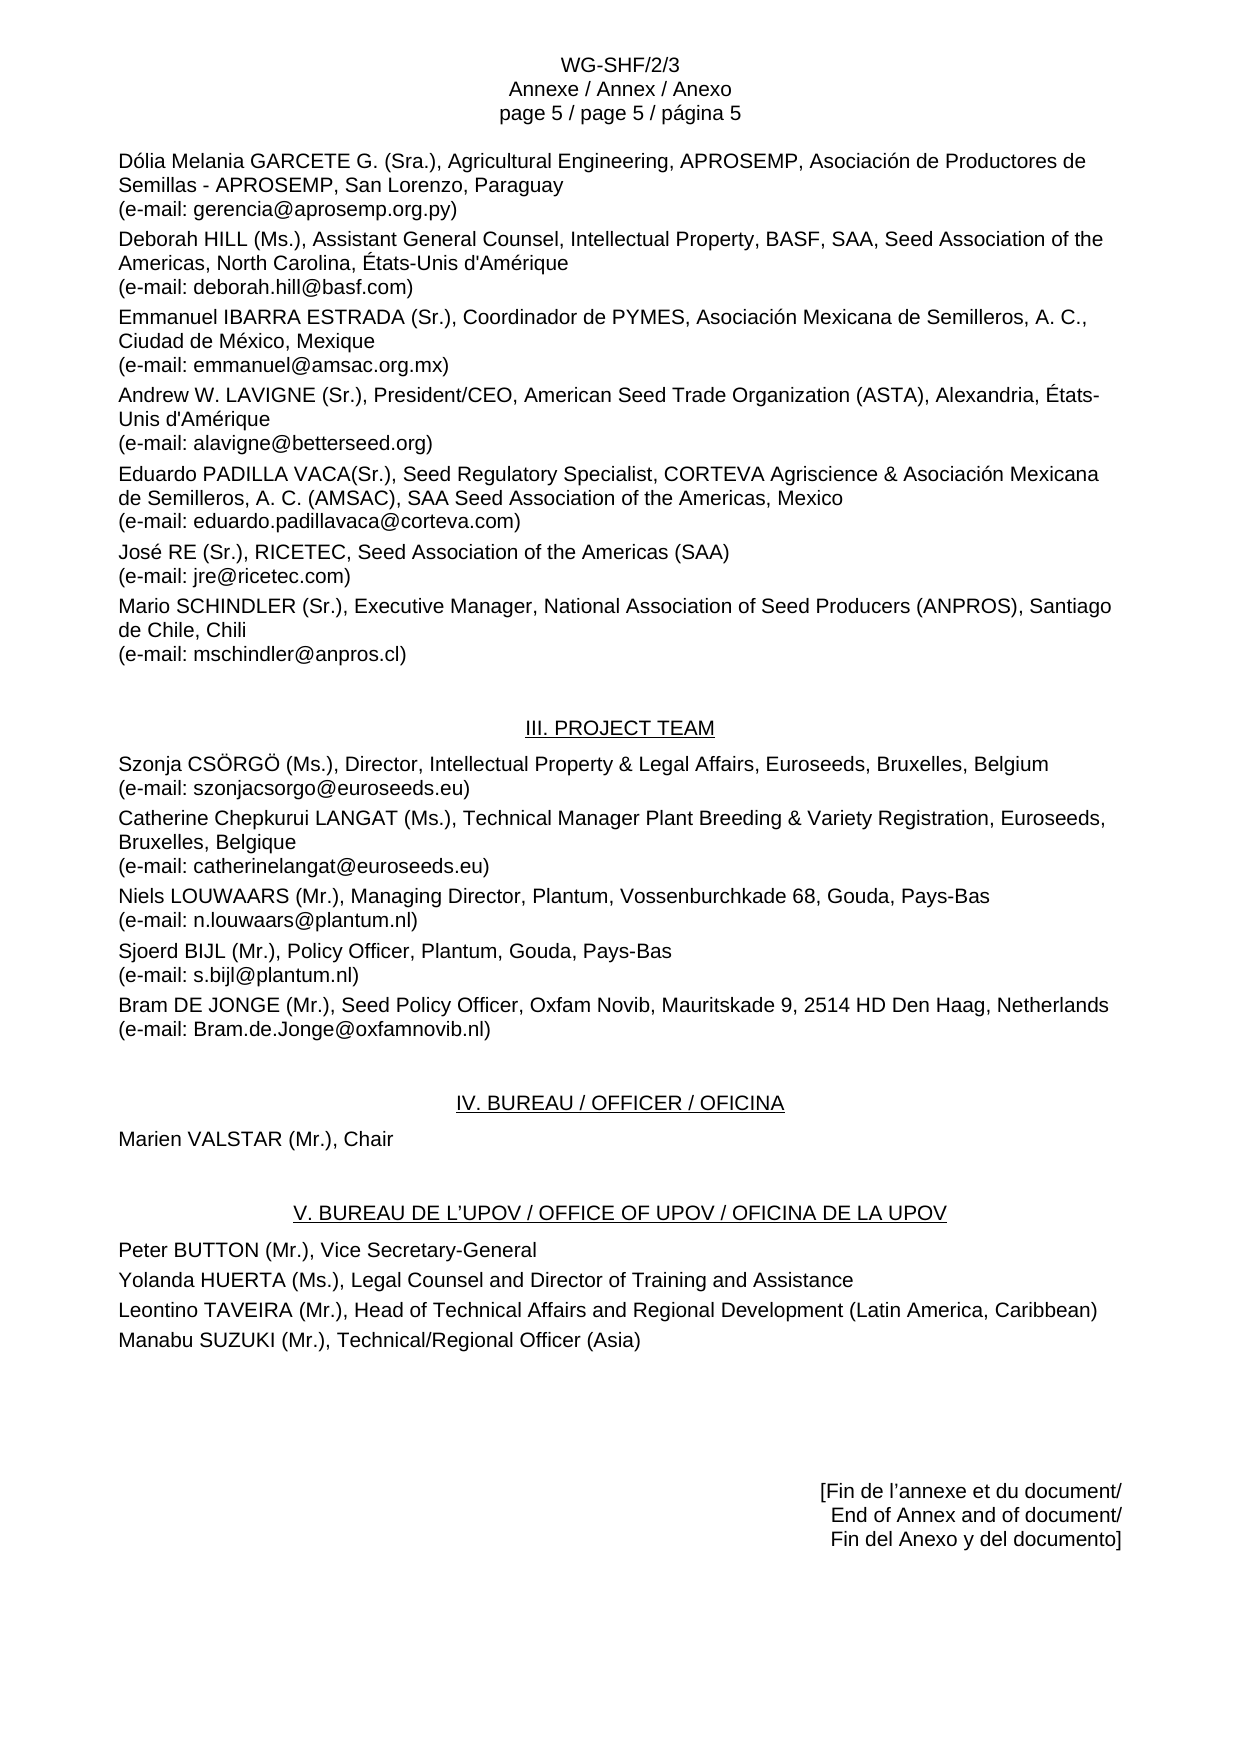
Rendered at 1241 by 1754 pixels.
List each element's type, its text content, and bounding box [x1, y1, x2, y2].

text Dólia Melania GARCETE G. (Sra.), Agricultural Engineering, APROSEMP, Asociación de Productores de Semillas - APROSEMP, San Lorenzo, Paraguay (e-mail: gerencia@aprosemp.org.py) [118, 149, 1122, 221]
text Emmanuel IBARRA ESTRADA (Sr.), Coordinador de PYMES, Asociación Mexicana de Semilleros, A. C., Ciudad de México, Mexique (e-mail: emmanuel@amsac.org.mx) [118, 305, 1122, 377]
text Catherine Chepkurui LANGAT (Ms.), Technical Manager Plant Breeding & Variety Registration, Euroseeds, Bruxelles, Belgique (e-mail: catherinelangat@euroseeds.eu) [118, 806, 1122, 878]
text Szonja CSÖRGÖ (Ms.), Director, Intellectual Property & Legal Affairs, Euroseeds, Bruxelles, Belgium (e-mail: szonjacsorgo@euroseeds.eu) [118, 752, 1122, 800]
text Deborah HILL (Ms.), Assistant General Counsel, Intellectual Property, BASF, SAA, Seed Association of the Americas, North Carolina, États-Unis d'Amérique (e-mail: deborah.hill@basf.com) [118, 227, 1122, 299]
text Yolanda HUERTA (Ms.), Legal Counsel and Director of Training and Assistance [118, 1268, 1122, 1292]
subtitle IV. BUREAU / OFFICER / OFICINA [118, 1091, 1122, 1114]
text Andrew W. LAVIGNE (Sr.), President/CEO, American Seed Trade Organization (ASTA), Alexandria, États-Unis d'Amérique (e-mail: alavigne@betterseed.org) [118, 383, 1122, 455]
subtitle V. BUREAU DE L’UPOV / OFFICE OF UPOV / OFICINA DE LA UPOV [118, 1201, 1122, 1225]
text [Fin de l’annexe et du document/ End of Annex and of document/ Fin del Anexo y del documento] [118, 1478, 1122, 1550]
text Eduardo PADILLA VACA(Sr.), Seed Regulatory Specialist, CORTEVA Agriscience & Asociación Mexicana de Semilleros, A. C. (AMSAC), SAA Seed Association of the Americas, Mexico (e-mail: eduardo.padillavaca@corteva.com) [118, 461, 1122, 533]
text Niels LOUWAARS (Mr.), Managing Director, Plantum, Vossenburchkade 68, Gouda, Pays-Bas (e-mail: n.louwaars@plantum.nl) [118, 884, 1122, 932]
text Sjoerd BIJL (Mr.), Policy Officer, Plantum, Gouda, Pays-Bas (e-mail: s.bijl@plantum.nl) [118, 938, 1122, 986]
text Marien VALSTAR (Mr.), Chair [118, 1127, 1122, 1151]
text Peter BUTTON (Mr.), Vice Secretary-General [118, 1237, 1122, 1261]
text Manabu SUZUKI (Mr.), Technical/Regional Officer (Asia) [118, 1328, 1122, 1352]
text Leontino TAVEIRA (Mr.), Head of Technical Affairs and Regional Development (Latin America, Caribbean) [118, 1298, 1122, 1322]
text Bram DE JONGE (Mr.), Seed Policy Officer, Oxfam Novib, Mauritskade 9, 2514 HD Den Haag, Netherlands (e-mail: Bram.de.Jonge@oxfamnovib.nl) [118, 993, 1122, 1041]
subtitle III. PROJECT TEAM [118, 716, 1122, 739]
text Mario SCHINDLER (Sr.), Executive Manager, National Association of Seed Producers (ANPROS), Santiago de Chile, Chili (e-mail: mschindler@anpros.cl) [118, 594, 1122, 666]
text José RE (Sr.), RICETEC, Seed Association of the Americas (SAA) (e-mail: jre@ricetec.com) [118, 539, 1122, 587]
